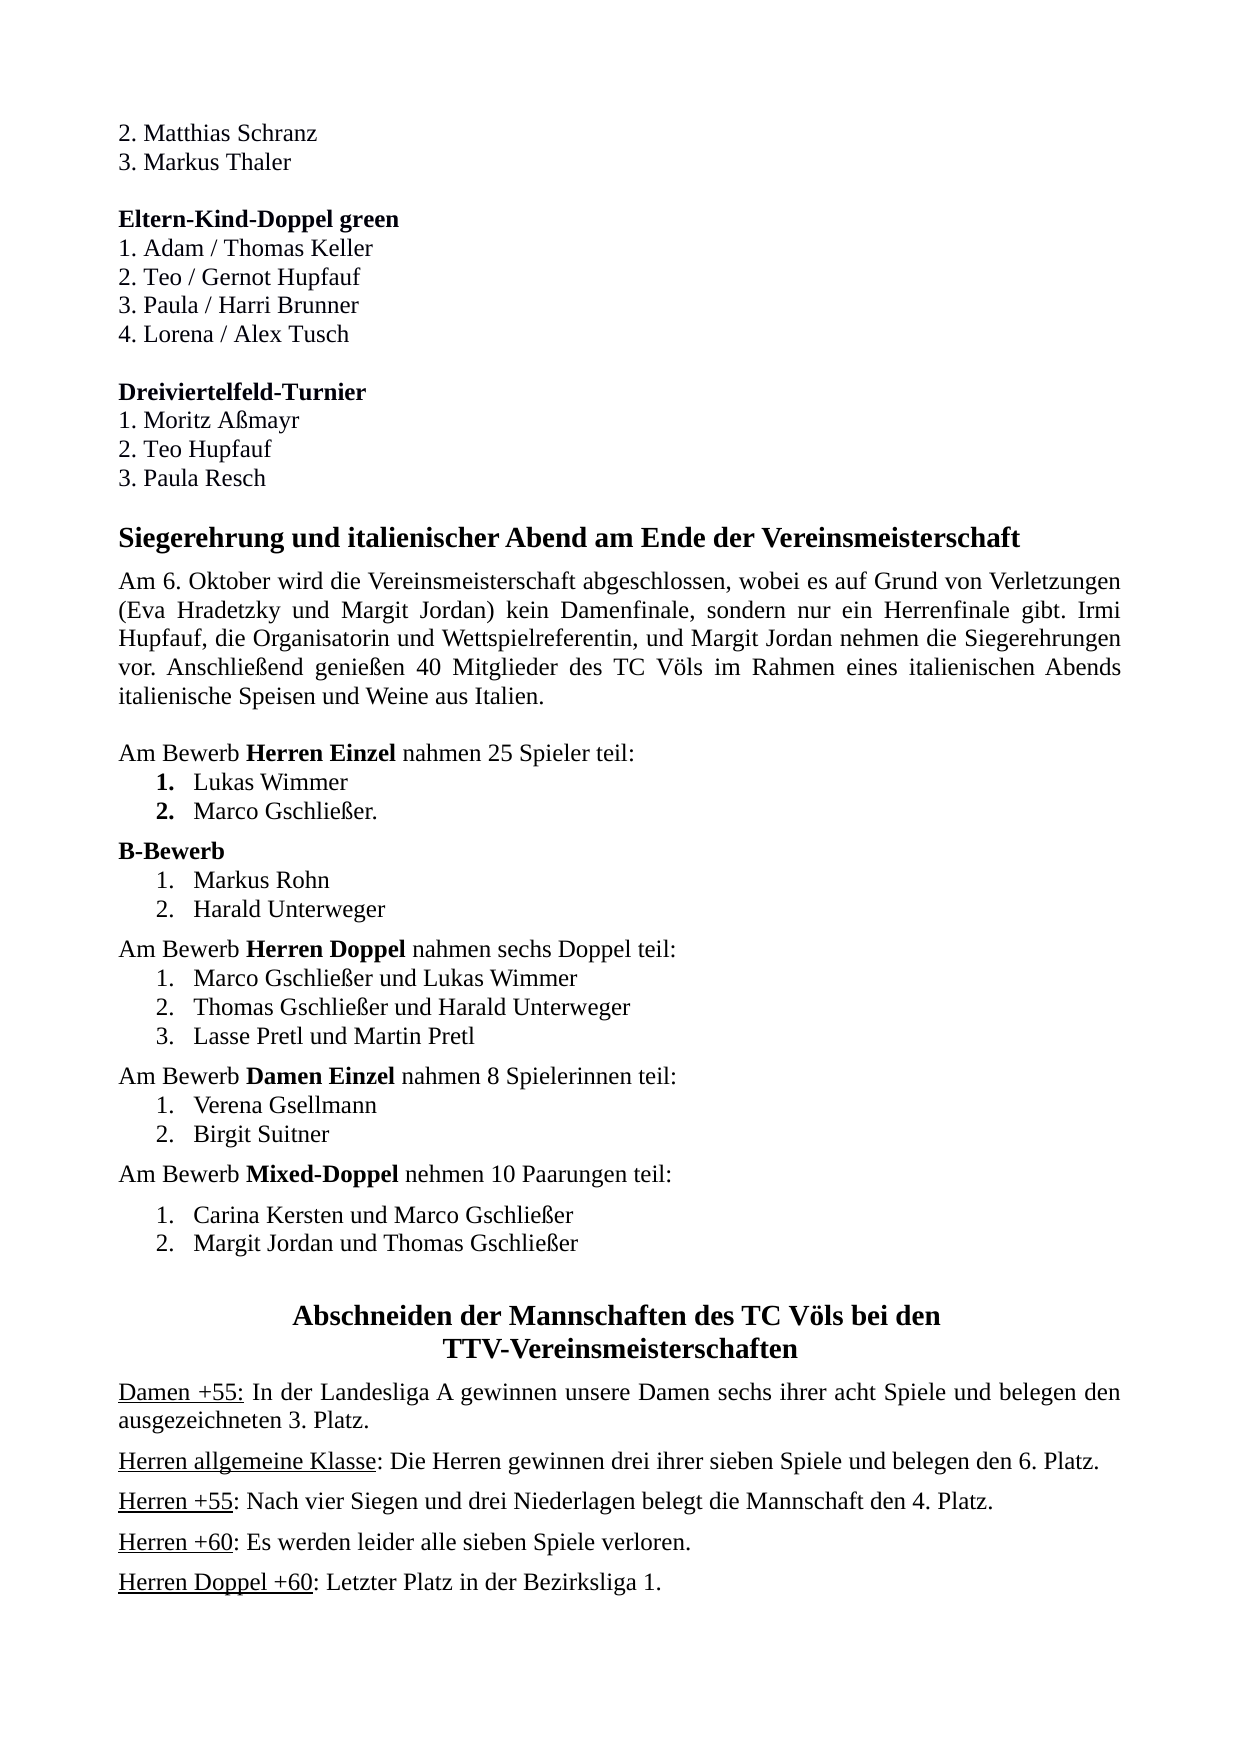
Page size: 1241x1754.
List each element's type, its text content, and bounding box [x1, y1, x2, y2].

text Am Bewerb Herren Einzel nahmen 25 Spieler teil: [118, 738, 1122, 767]
list Markus Rohn [156, 865, 1122, 894]
list Marco Gschließer und Lukas Wimmer [156, 963, 1122, 992]
text Herren +55: Nach vier Siegen und drei Niederlagen belegt die Mannschaft den 4. Platz. [118, 1486, 1122, 1515]
text Dreiviertelfeld-Turnier [118, 377, 1122, 406]
text 1. Moritz Aßmayr [118, 406, 1122, 434]
text 4. Lorena / Alex Tusch [118, 319, 1122, 348]
text Am 6. Oktober wird die Vereinsmeisterschaft abgeschlossen, wobei es auf Grund von Verletzungen (Eva Hradetzky und Margit Jordan) kein Damenfinale, sondern nur ein Herrenfinale gibt. Irmi Hupfauf, die Organisatorin und Wettspielreferentin, und Margit Jordan nehmen die Siegerehrungen vor. Anschließend genießen 40 Mitglieder des TC Völs im Rahmen eines italienischen Abends italienische Speisen und Weine aus Italien. [118, 566, 1122, 710]
text B-Bewerb [118, 836, 1122, 865]
text 1. Adam / Thomas Keller [118, 233, 1122, 262]
list Lukas Wimmer [156, 767, 1122, 796]
list Lasse Pretl und Martin Pretl [156, 1021, 1122, 1049]
list Birgit Suitner [156, 1119, 1122, 1147]
list Thomas Gschließer und Harald Unterweger [156, 992, 1122, 1021]
text Herren allgemeine Klasse: Die Herren gewinnen drei ihrer sieben Spiele und belegen den 6. Platz. [118, 1446, 1122, 1475]
text Siegerehrung und italienischer Abend am Ende der Vereinsmeisterschaft [118, 521, 1122, 554]
text 3. Markus Thaler [118, 147, 1122, 176]
list Harald Unterweger [156, 894, 1122, 923]
list Carina Kersten und Marco Gschließer [156, 1200, 1122, 1228]
text Herren Doppel +60: Letzter Platz in der Bezirksliga 1. [118, 1567, 1122, 1596]
text 2. Teo / Gernot Hupfauf [118, 262, 1122, 291]
text 3. Paula / Harri Brunner [118, 291, 1122, 319]
text Herren +60: Es werden leider alle sieben Spiele verloren. [118, 1527, 1122, 1556]
text Am Bewerb Herren Doppel nahmen sechs Doppel teil: [118, 934, 1122, 963]
list Verena Gsellmann [156, 1090, 1122, 1119]
text 3. Paula Resch [118, 463, 1122, 492]
text 2. Matthias Schranz [118, 118, 1122, 147]
text Eltern-Kind-Doppel green [118, 204, 1122, 233]
text Am Bewerb Damen Einzel nahmen 8 Spielerinnen teil: [118, 1061, 1122, 1090]
list Marco Gschließer. [156, 796, 1122, 825]
text Damen +55: In der Landesliga A gewinnen unsere Damen sechs ihrer acht Spiele und belegen den ausgezeichneten 3. Platz. [118, 1377, 1122, 1434]
text Abschneiden der Mannschaften des TC Völs bei den TTV-Vereinsmeisterschaften [118, 1298, 1122, 1365]
text 2. Teo Hupfauf [118, 434, 1122, 463]
text Am Bewerb Mixed-Doppel nehmen 10 Paarungen teil: [118, 1159, 1122, 1188]
list Margit Jordan und Thomas Gschließer [156, 1228, 1122, 1257]
